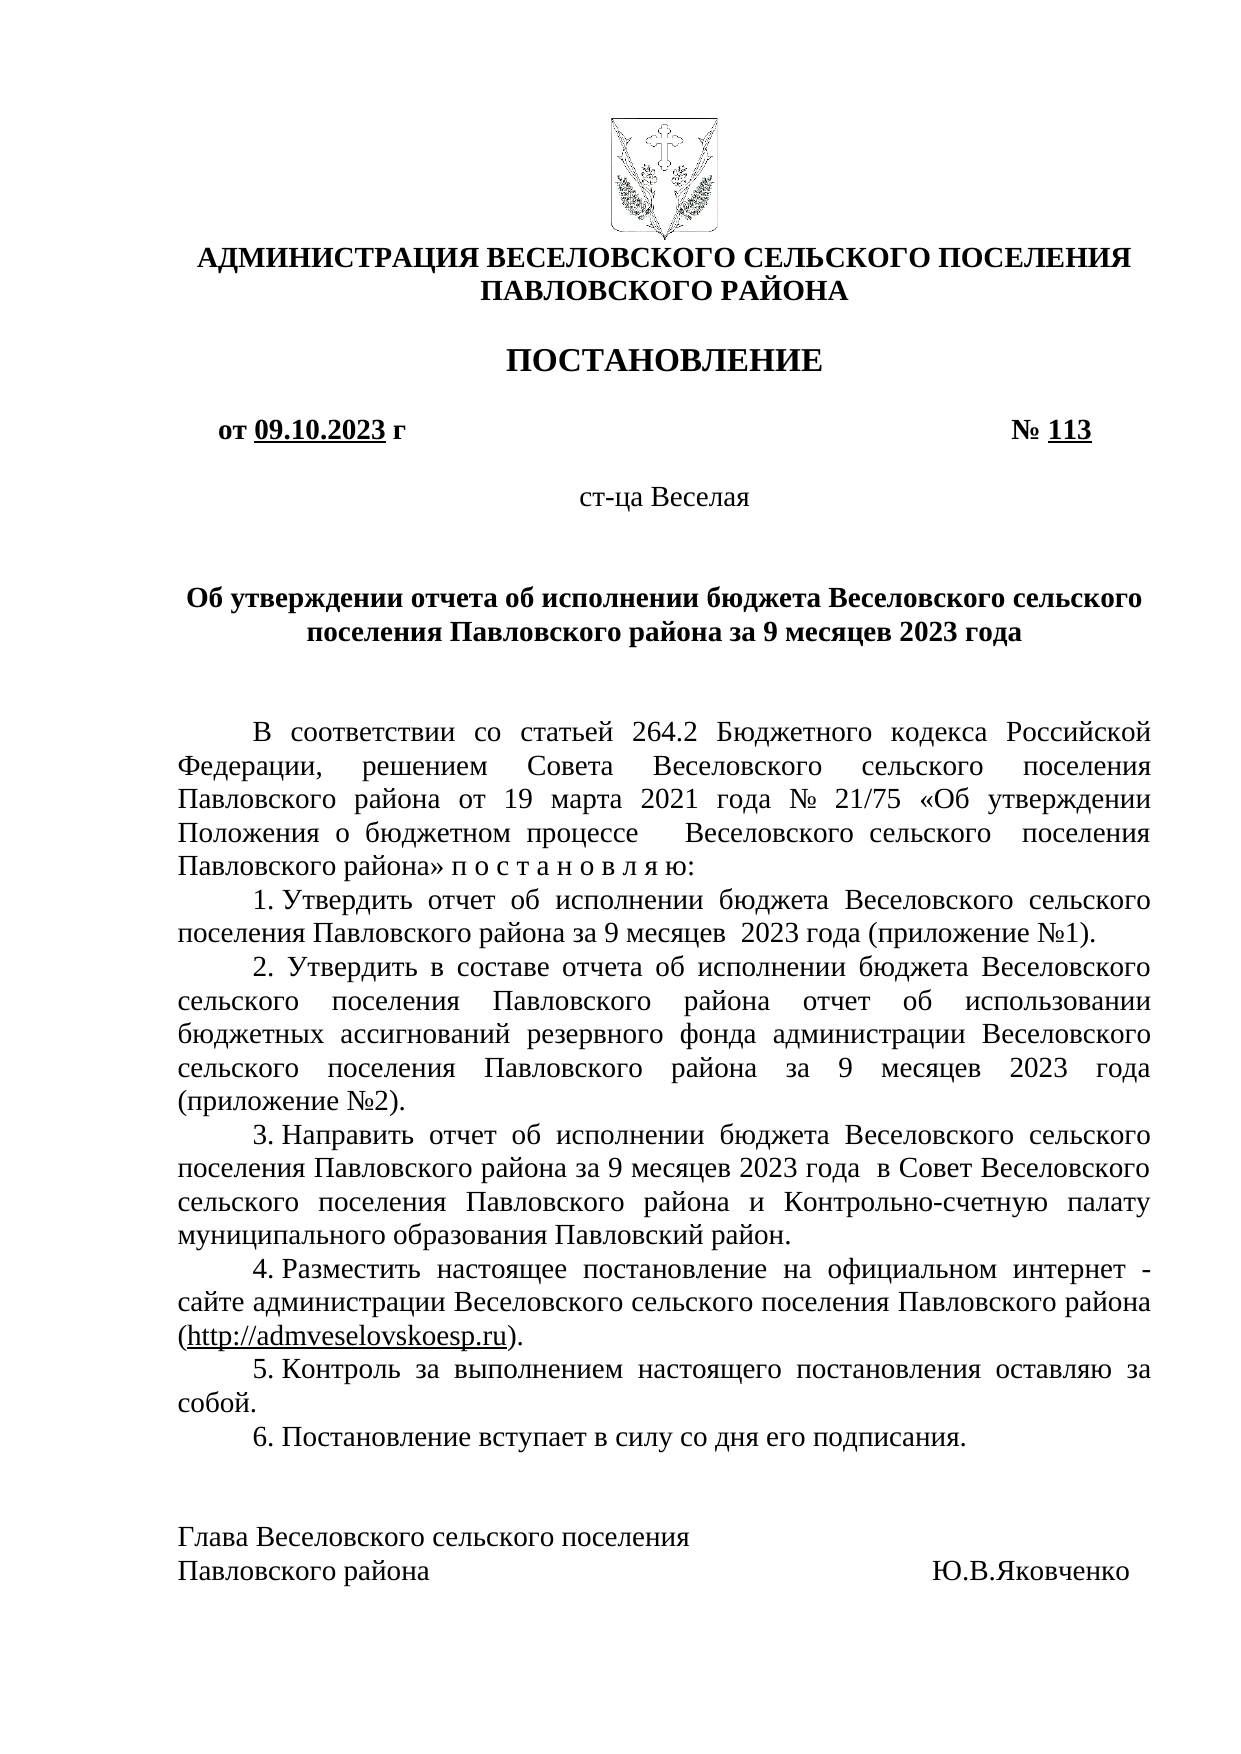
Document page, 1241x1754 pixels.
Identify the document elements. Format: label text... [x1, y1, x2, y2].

text В соответствии со статьей 264.2 Бюджетного кодекса Российской Федерации, решением Совета Веселовского сельского поселения Павловского района от 19 марта 2021 года № 21/75 «Об утверждении Положения о бюджетном процессе Веселовского сельского поселения Павловского района» п о с т а н о в л я ю: [177, 714, 1152, 882]
text 3. Направить отчет об исполнении бюджета Веселовского сельского поселения Павловского района за 9 месяцев 2023 года в Совет Веселовского сельского поселения Павловского района и Контрольно-счетную палату муниципального образования Павловский район. [177, 1117, 1152, 1251]
text 4. Разместить настоящее постановление на официальном интернет - сайте администрации Веселовского сельского поселения Павловского района (http://admveselovskoesp.ru). [177, 1251, 1152, 1352]
text Павловского района Ю.В.Яковченко [177, 1553, 1152, 1586]
text Глава Веселовского сельского поселения [177, 1519, 1152, 1553]
text ПОСТАНОВЛЕНИЕ [177, 341, 1152, 379]
text ст-ца Веселая [177, 479, 1152, 513]
text 6. Постановление вступает в силу со дня его подписания. [177, 1419, 1152, 1452]
text Об утверждении отчета об исполнении бюджета Веселовского сельского поселения Павловского района за 9 месяцев 2023 года [177, 580, 1152, 647]
text 2. Утвердить в составе отчета об исполнении бюджета Веселовского сельского поселения Павловского района отчет об использовании бюджетных ассигнований резервного фонда администрации Веселовского сельского поселения Павловского района за 9 месяцев 2023 года (приложение №2). [177, 949, 1152, 1117]
text 1. Утвердить отчет об исполнении бюджета Веселовского сельского поселения Павловского района за 9 месяцев 2023 года (приложение №1). [177, 882, 1152, 949]
text АДМИНИСТРАЦИЯ ВЕСЕЛОВСКОГО СЕЛЬСКОГО ПОСЕЛЕНИЯ ПАВЛОВСКОГО РАЙОНА [177, 240, 1152, 307]
picture [611, 118, 718, 240]
text 5. Контроль за выполнением настоящего постановления оставляю за собой. [177, 1352, 1152, 1419]
text от 09.10.2023 г № 113 [177, 412, 1152, 446]
